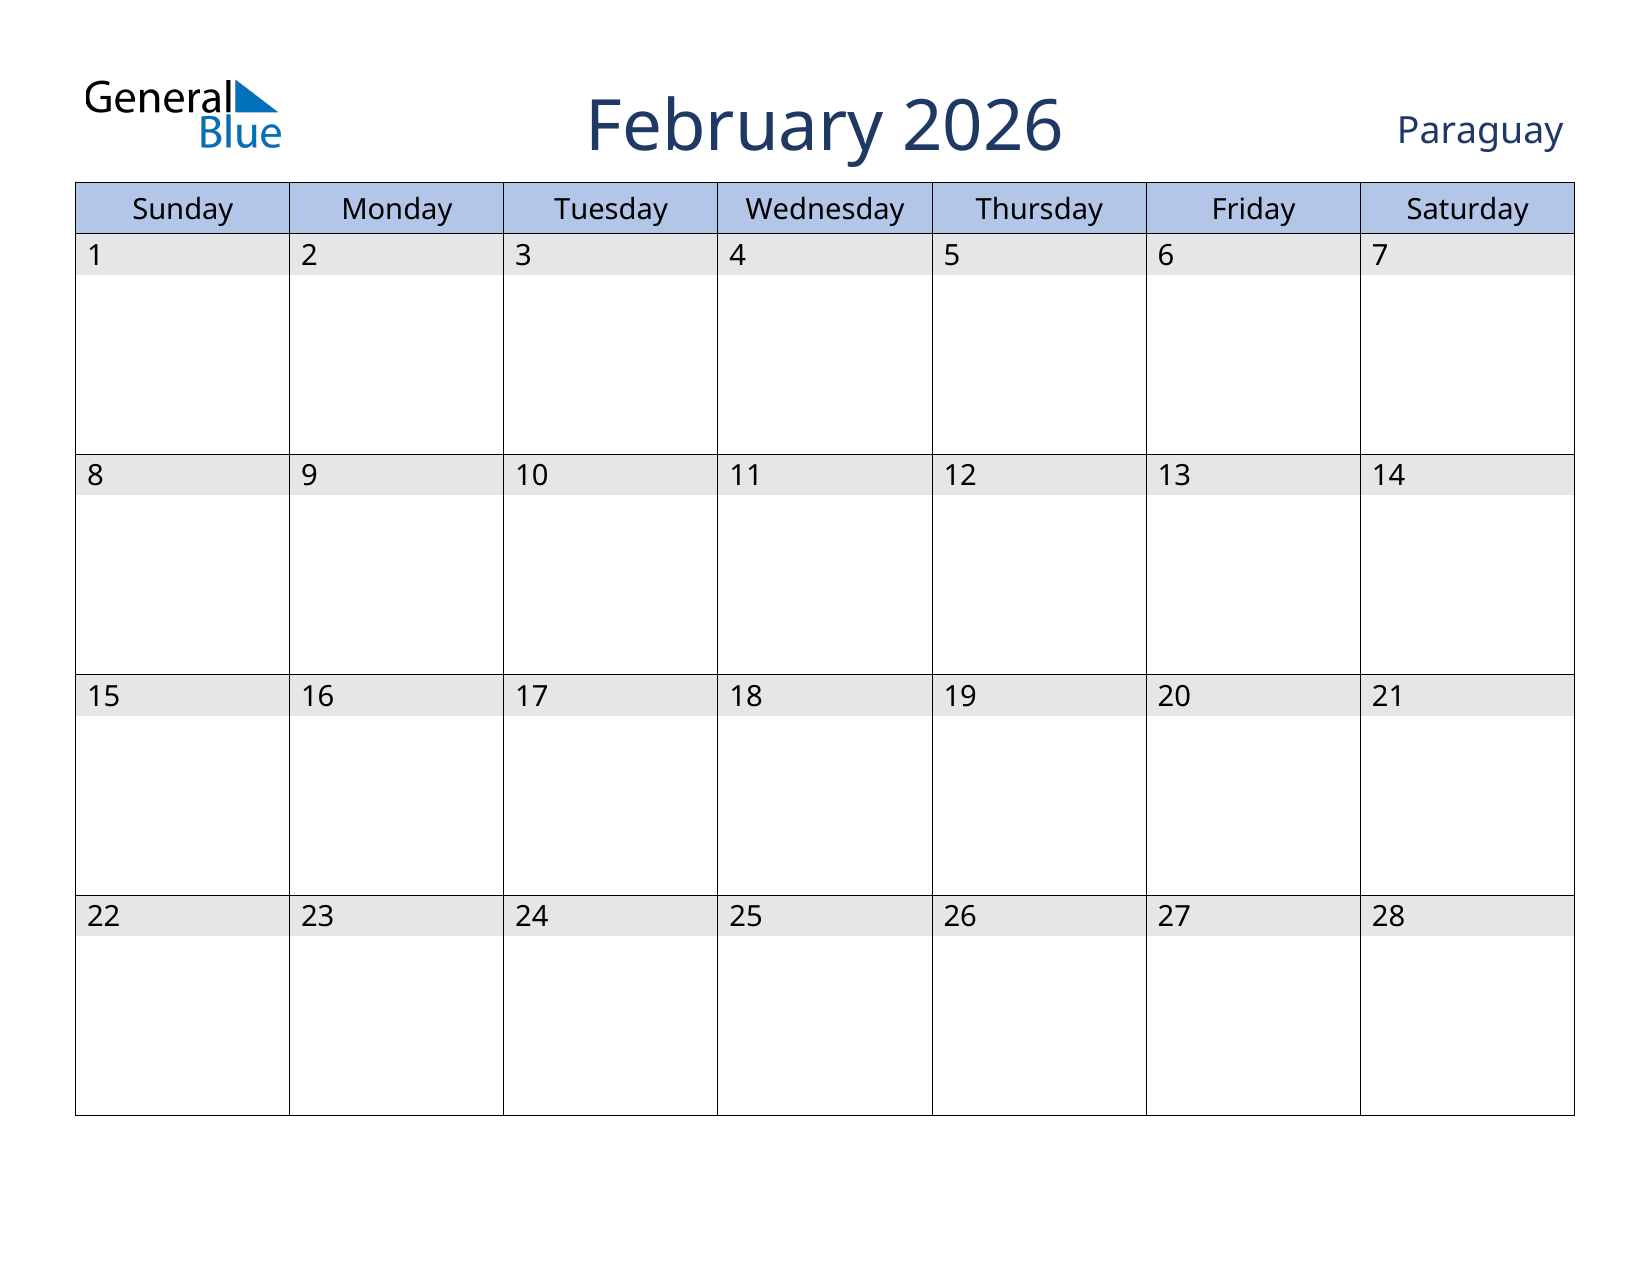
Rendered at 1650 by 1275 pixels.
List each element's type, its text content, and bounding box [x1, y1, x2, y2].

table_cell Wednesday [718, 183, 932, 233]
table_cell [290, 275, 503, 453]
table_cell Thursday [933, 183, 1146, 233]
table_cell 22 [76, 896, 289, 936]
table_cell 28 [1361, 896, 1574, 936]
table_cell 16 [290, 675, 503, 716]
table_cell 2 [290, 234, 503, 275]
table_cell 3 [504, 234, 717, 275]
table_cell [1147, 716, 1360, 894]
table_cell [718, 495, 932, 674]
table_cell [1361, 936, 1574, 1115]
table_cell 4 [718, 234, 932, 275]
table_header [76, 75, 503, 182]
table_cell 17 [504, 675, 717, 716]
table_cell [1361, 495, 1574, 674]
table_header Paraguay [1146, 75, 1574, 182]
table_cell [504, 275, 717, 453]
table_cell 5 [933, 234, 1146, 275]
table_cell 25 [718, 896, 932, 936]
picture [86, 80, 281, 148]
table_cell 11 [718, 455, 932, 495]
table_cell 1 [76, 234, 289, 275]
table_cell [718, 275, 932, 453]
table_cell [1147, 275, 1360, 453]
table_cell 24 [504, 896, 717, 936]
table_cell [933, 716, 1146, 894]
table_cell Sunday [76, 183, 289, 233]
table_cell [718, 936, 932, 1115]
table_cell [76, 716, 289, 894]
table_cell [1361, 275, 1574, 453]
table_header February 2026 [504, 75, 1146, 182]
table_cell 19 [933, 675, 1146, 716]
table_cell [718, 716, 932, 894]
table_cell 7 [1361, 234, 1574, 275]
table_cell Monday [290, 183, 503, 233]
table_cell [933, 495, 1146, 674]
table_cell 13 [1147, 455, 1360, 495]
table_cell [76, 275, 289, 453]
table_cell Tuesday [504, 183, 717, 233]
table_cell 21 [1361, 675, 1574, 716]
table_cell 18 [718, 675, 932, 716]
table_cell [76, 495, 289, 674]
table_cell [504, 495, 717, 674]
table_cell 27 [1147, 896, 1360, 936]
table_cell 23 [290, 896, 503, 936]
table_cell [290, 495, 503, 674]
table_cell [504, 936, 717, 1115]
table_cell [933, 936, 1146, 1115]
table_cell [504, 716, 717, 894]
table_cell 14 [1361, 455, 1574, 495]
table_cell [290, 716, 503, 894]
table_cell 9 [290, 455, 503, 495]
table_cell Saturday [1361, 183, 1574, 233]
table_cell Friday [1147, 183, 1360, 233]
table_cell 10 [504, 455, 717, 495]
table_cell 15 [76, 675, 289, 716]
table_cell 8 [76, 455, 289, 495]
table_cell [1147, 495, 1360, 674]
table_cell [290, 936, 503, 1115]
table_cell [1361, 716, 1574, 894]
table_cell [76, 936, 289, 1115]
table_cell [1147, 936, 1360, 1115]
table_cell 12 [933, 455, 1146, 495]
table_cell [933, 275, 1146, 453]
table_cell 26 [933, 896, 1146, 936]
table_cell 20 [1147, 675, 1360, 716]
table_cell 6 [1147, 234, 1360, 275]
